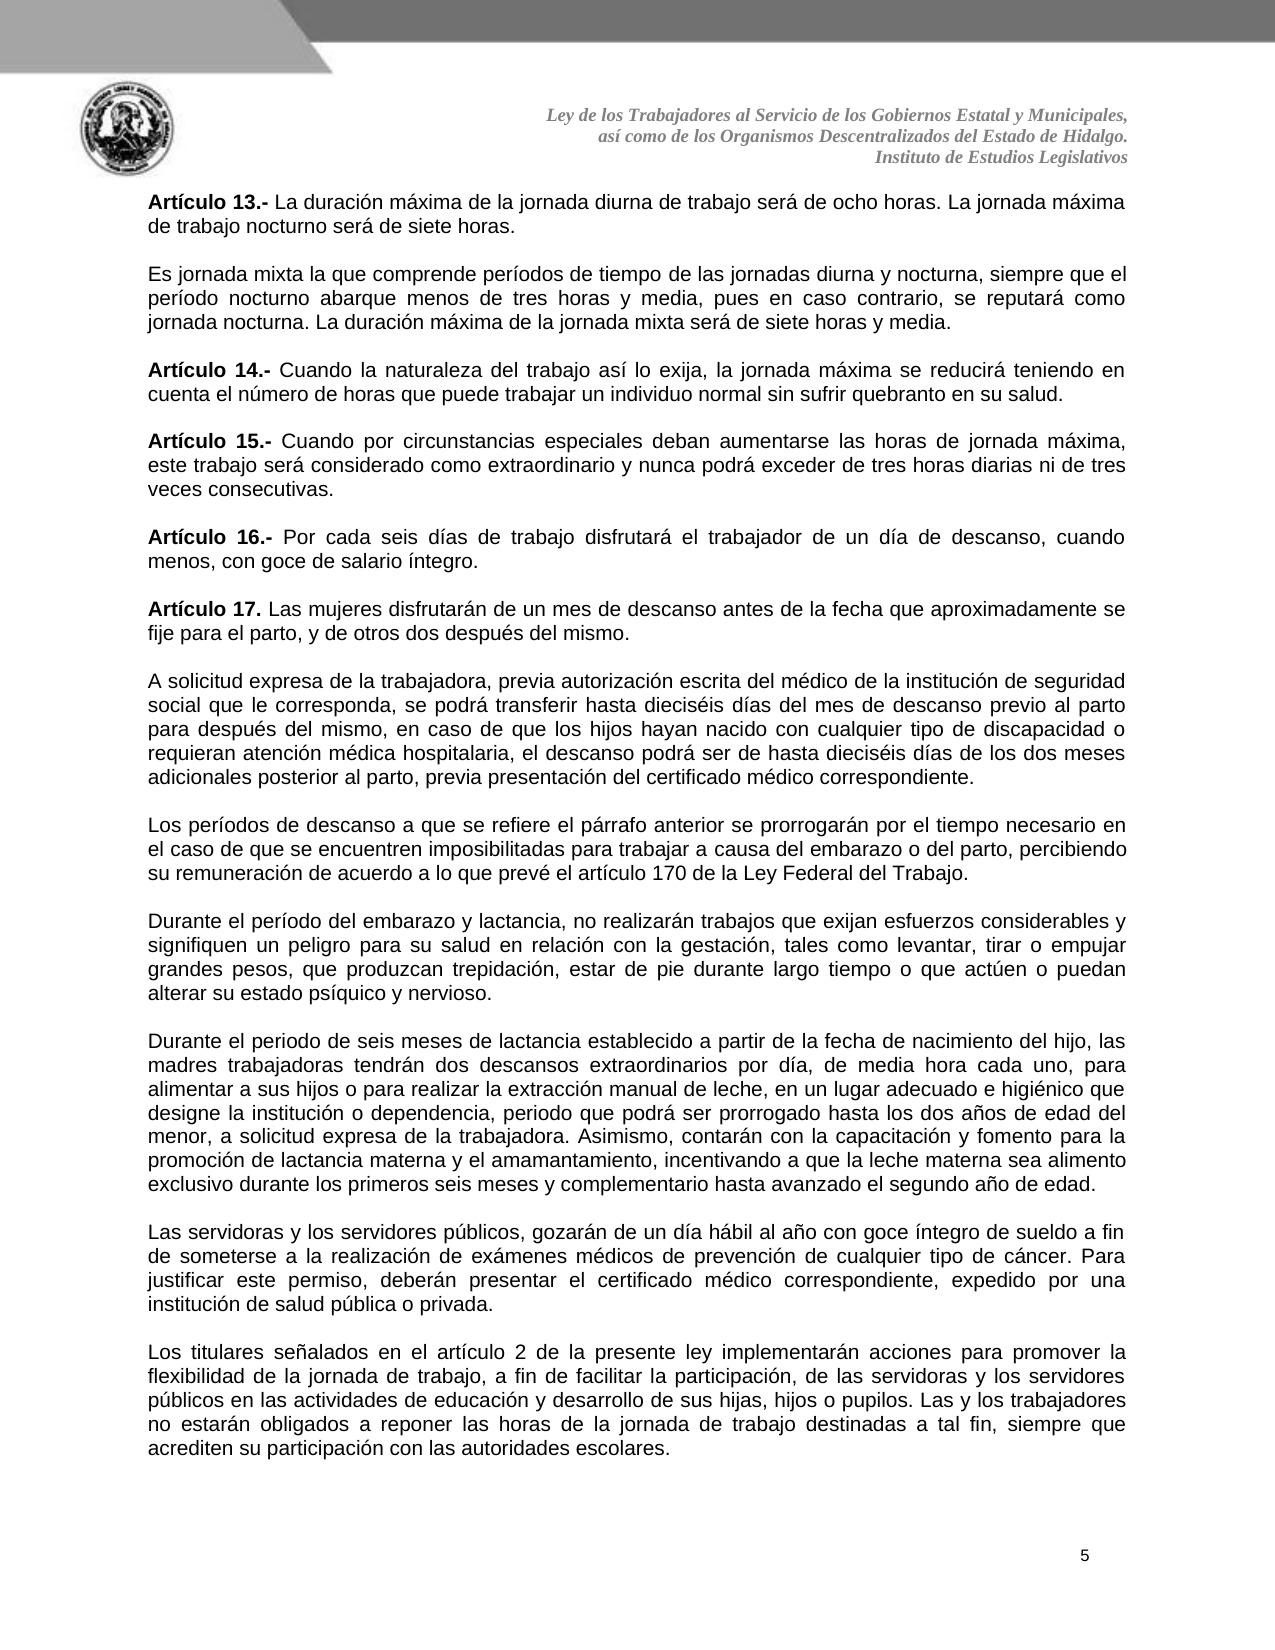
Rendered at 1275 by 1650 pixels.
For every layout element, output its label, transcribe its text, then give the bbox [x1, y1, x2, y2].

text Es jornada mixta la que comprende períodos de tiempo de las jornadas diurna y nocturna, siempre que el período nocturno abarque menos de tres horas y media, pues en caso contrario, se reputará como jornada nocturna. La duración máxima de la jornada mixta será de siete horas y media. [148, 262, 1127, 333]
picture [0, 0, 1275, 178]
text Los titulares señalados en el artículo 2 de la presente ley implementarán acciones para promover la flexibilidad de la jornada de trabajo, a fin de facilitar la participación, de las servidoras y los servidores públicos en las actividades de educación y desarrollo de sus hijas, hijos o pupilos. Las y los trabajadores no estarán obligados a reponer las horas de la jornada de trabajo destinadas a tal fin, siempre que acrediten su participación con las autoridades escolares. [148, 1340, 1127, 1459]
text A solicitud expresa de la trabajadora, previa autorización escrita del médico de la institución de seguridad social que le corresponda, se podrá transferir hasta dieciséis días del mes de descanso previo al parto para después del mismo, en caso de que los hijos hayan nacido con cualquier tipo de discapacidad o requieran atención médica hospitalaria, el descanso podrá ser de hasta dieciséis días de los dos meses adicionales posterior al parto, previa presentación del certificado médico correspondiente. [148, 669, 1128, 789]
text Artículo 16.- Por cada seis días de trabajo disfrutará el trabajador de un día de descanso, cuando menos, con goce de salario íntegro. [148, 525, 1127, 573]
text Los períodos de descanso a que se refiere el párrafo anterior se prorrogarán por el tiempo necesario en el caso de que se encuentren imposibilitadas para trabajar a causa del embarazo o del parto, percibiendo su remuneración de acuerdo a lo que prevé el artículo 170 de la Ley Federal del Trabajo. [148, 813, 1128, 884]
text Las servidoras y los servidores públicos, gozarán de un día hábil al año con goce íntegro de sueldo a fin de someterse a la realización de exámenes médicos de prevención de cualquier tipo de cáncer. Para justificar este permiso, deberán presentar el certificado médico correspondiente, expedido por una institución de salud pública o privada. [148, 1220, 1127, 1316]
text Durante el período del embarazo y lactancia, no realizarán trabajos que exijan esfuerzos considerables y signifiquen un peligro para su salud en relación con la gestación, tales como levantar, tirar o empujar grandes pesos, que produzcan trepidación, estar de pie durante largo tiempo o que actúen o puedan alterar su estado psíquico y nervioso. [148, 909, 1128, 1004]
text Artículo 15.- Cuando por circunstancias especiales deban aumentarse las horas de jornada máxima, este trabajo será considerado como extraordinario y nunca podrá exceder de tres horas diarias ni de tres veces consecutivas. [148, 429, 1127, 501]
text Artículo 13.- La duración máxima de la jornada diurna de trabajo será de ocho horas. La jornada máxima de trabajo nocturno será de siete horas. [148, 190, 1126, 238]
text Artículo 14.- Cuando la naturaleza del trabajo así lo exija, la jornada máxima se reducirá teniendo en cuenta el número de horas que puede trabajar un individuo normal sin sufrir quebranto en su salud. [148, 358, 1127, 406]
text Durante el periodo de seis meses de lactancia establecido a partir de la fecha de nacimiento del hijo, las madres trabajadoras tendrán dos descansos extraordinarios por día, de media hora cada uno, para alimentar a sus hijos o para realizar la extracción manual de leche, en un lugar adecuado e higiénico que designe la institución o dependencia, periodo que podrá ser prorrogado hasta los dos años de edad del menor, a solicitud expresa de la trabajadora. Asimismo, contarán con la capacitación y fomento para la promoción de lactancia materna y el amamantamiento, incentivando a que la leche materna sea alimento exclusivo durante los primeros seis meses y complementario hasta avanzado el segundo año de edad. [148, 1028, 1128, 1196]
text Artículo 17. Las mujeres disfrutarán de un mes de descanso antes de la fecha que aproximadamente se fije para el parto, y de otros dos después del mismo. [148, 597, 1127, 645]
